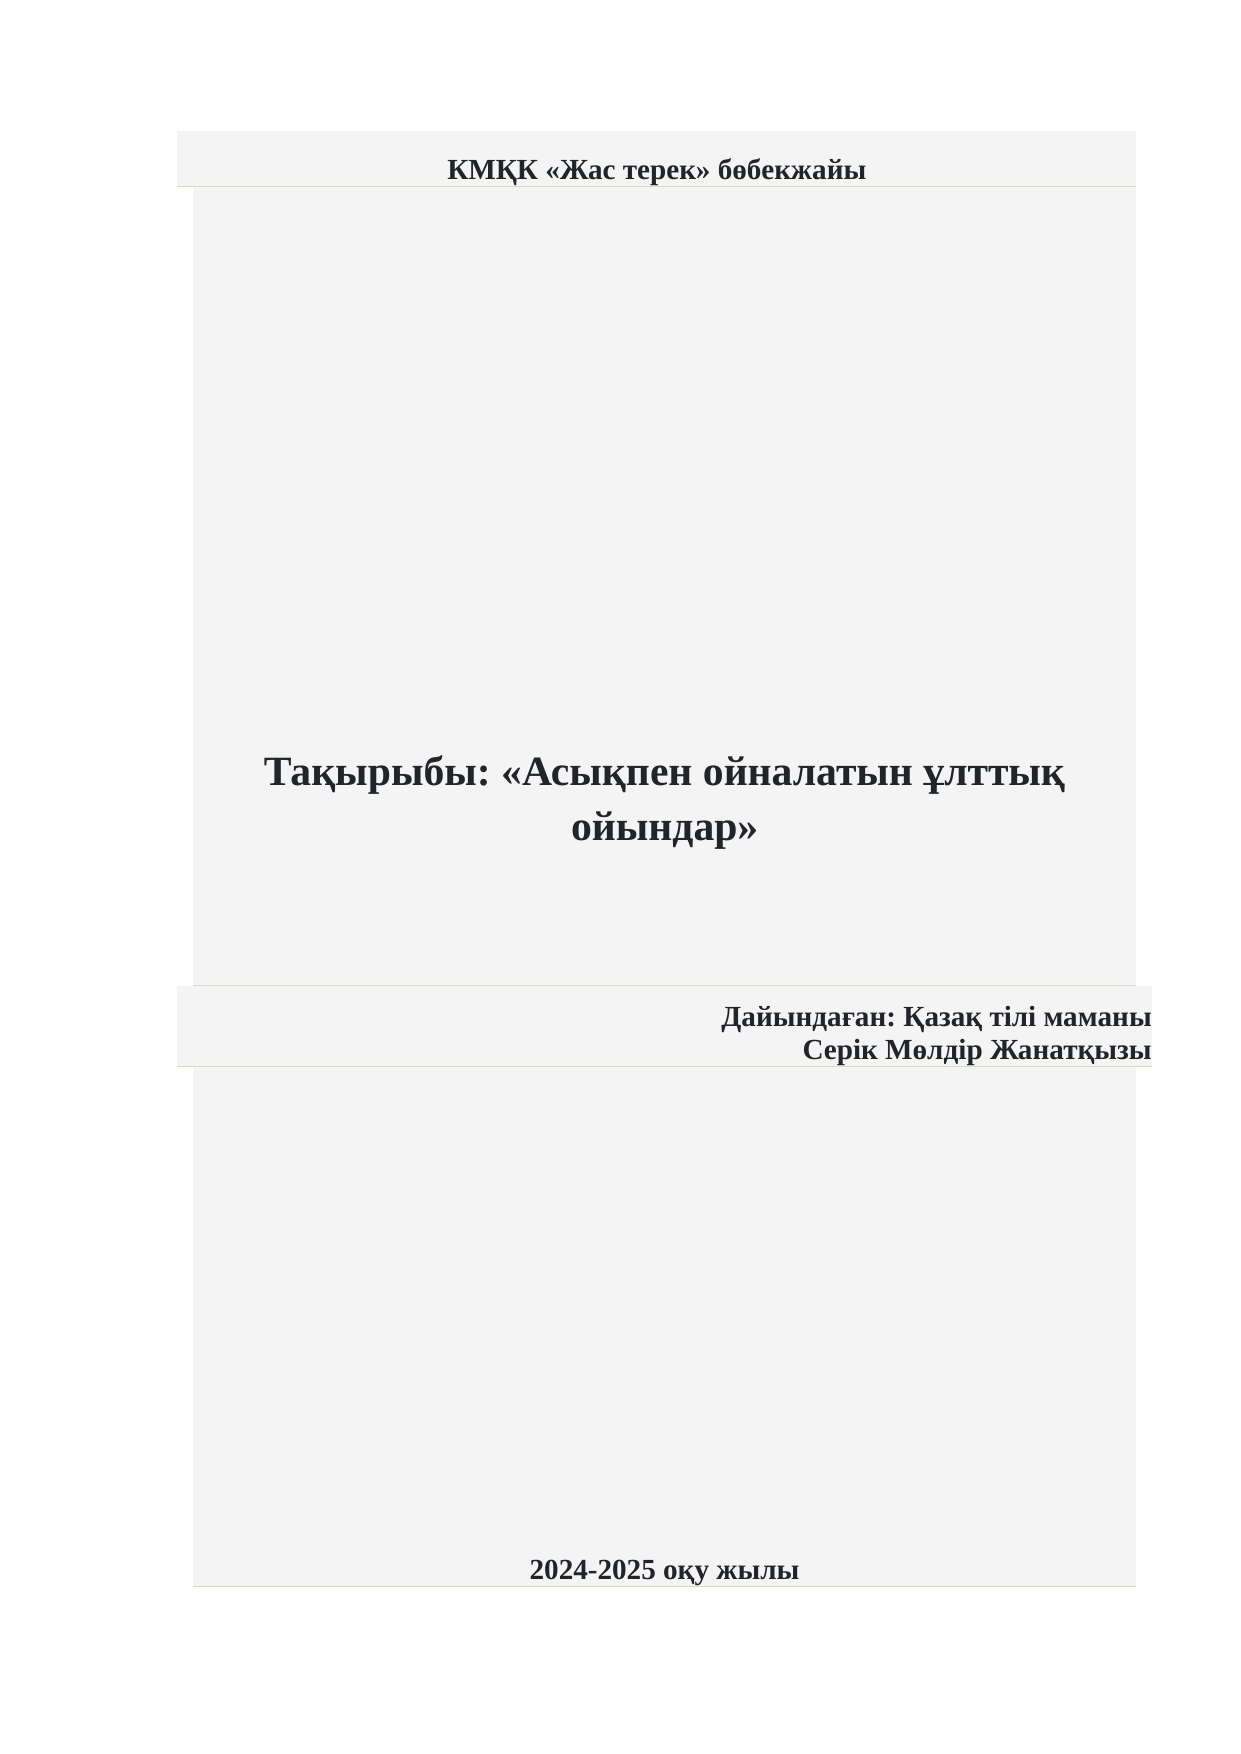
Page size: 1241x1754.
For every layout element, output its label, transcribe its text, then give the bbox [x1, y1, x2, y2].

text Дайындаған: Қазақ тілі маманы [177, 999, 1152, 1032]
text Серік Мөлдір Жанатқызы [177, 1032, 1152, 1066]
text КМҚК «Жас терек» бөбекжайы [177, 131, 1136, 186]
text Тақырыбы: «Асықпен ойналатын ұлттық ойындар» [193, 740, 1136, 850]
text 2024-2025 оқу жылы [193, 1531, 1136, 1586]
